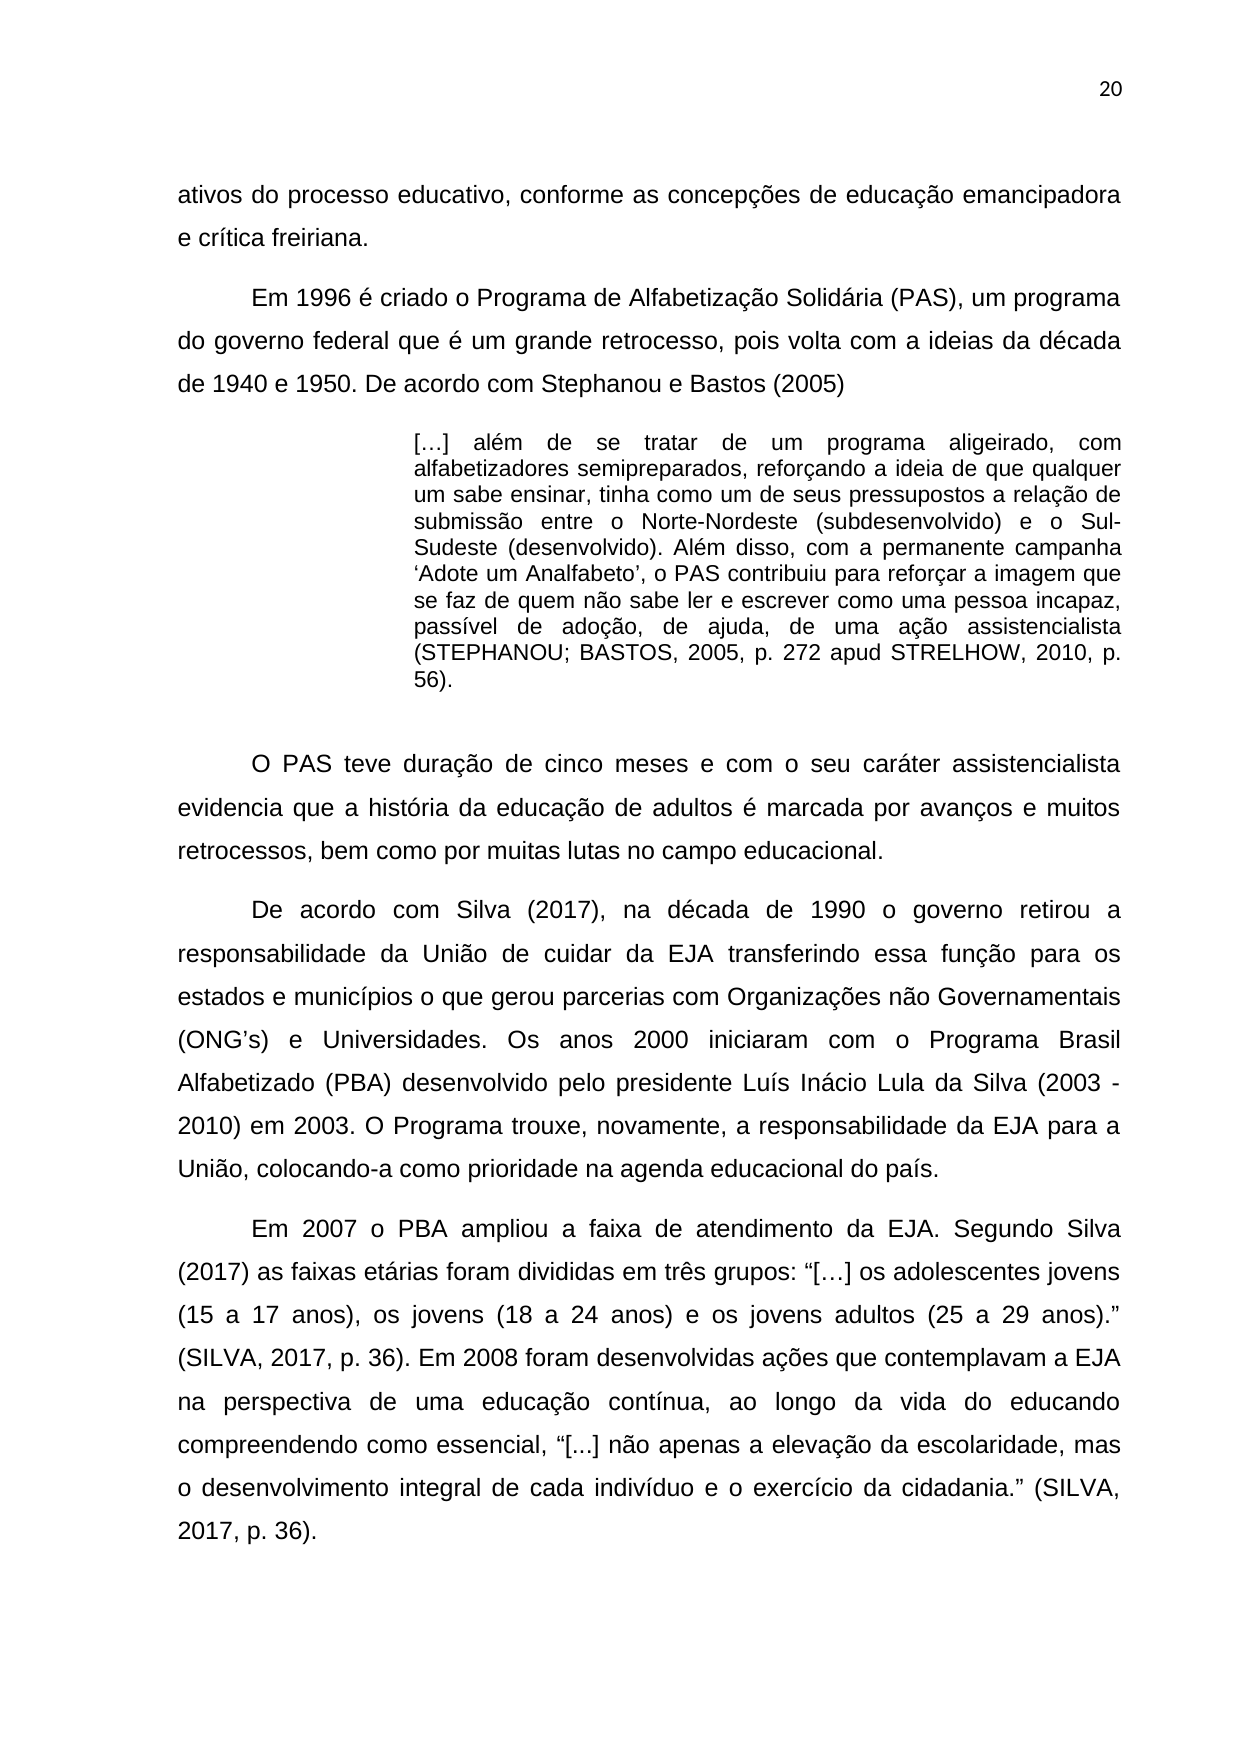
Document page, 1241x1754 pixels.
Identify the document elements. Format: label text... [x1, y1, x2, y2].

text Em 2007 o PBA ampliou a faixa de atendimento da EJA. Segundo Silva (2017) as faixas etárias foram divididas em três grupos: “[…] os adolescentes jovens (15 a 17 anos), os jovens (18 a 24 anos) e os jovens adultos (25 a 29 anos).” (SILVA, 2017, p. 36). Em 2008 foram desenvolvidas ações que contemplavam a EJA na perspectiva de uma educação contínua, ao longo da vida do educando compreendendo como essencial, “[...] não apenas a elevação da escolaridade, mas o desenvolvimento integral de cada indivíduo e o exercício da cidadania.” (SILVA, 2017, p. 36). [177, 1214, 1122, 1544]
text […] além de se tratar de um programa aligeirado, com alfabetizadores semipreparados, reforçando a ideia de que qualquer um sabe ensinar, tinha como um de seus pressupostos a relação de submissão entre o Norte-Nordeste (subdesenvolvido) e o Sul-Sudeste (desenvolvido). Além disso, com a permanente campanha ‘Adote um Analfabeto’, o PAS contribuiu para reforçar a imagem que se faz de quem não sabe ler e escrever como uma pessoa incapaz, passível de adoção, de ajuda, de uma ação assistencialista (STEPHANOU; BASTOS, 2005, p. 272 apud STRELHOW, 2010, p. 56). [413, 428, 1122, 692]
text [177, 179, 1122, 251]
text Em 1996 é criado o Programa de Alfabetização Solidária (PAS), um programa do governo federal que é um grande retrocesso, pois volta com a ideias da década de 1940 e 1950. De acordo com Stephanou e Bastos (2005) [177, 282, 1122, 397]
text O PAS teve duração de cinco meses e com o seu caráter assistencialista evidencia que a história da educação de adultos é marcada por avanços e muitos retrocessos, bem como por muitas lutas no campo educacional. [177, 749, 1122, 864]
text De acordo com Silva (2017), na década de 1990 o governo retirou a responsabilidade da União de cuidar da EJA transferindo essa função para os estados e municípios o que gerou parcerias com Organizações não Governamentais (ONG’s) e Universidades. Os anos 2000 iniciaram com o Programa Brasil Alfabetizado (PBA) desenvolvido pelo presidente Luís Inácio Lula da Silva (2003 - 2010) em 2003. O Programa trouxe, novamente, a responsabilidade da EJA para a União, colocando-a como prioridade na agenda educacional do país. [177, 895, 1122, 1183]
